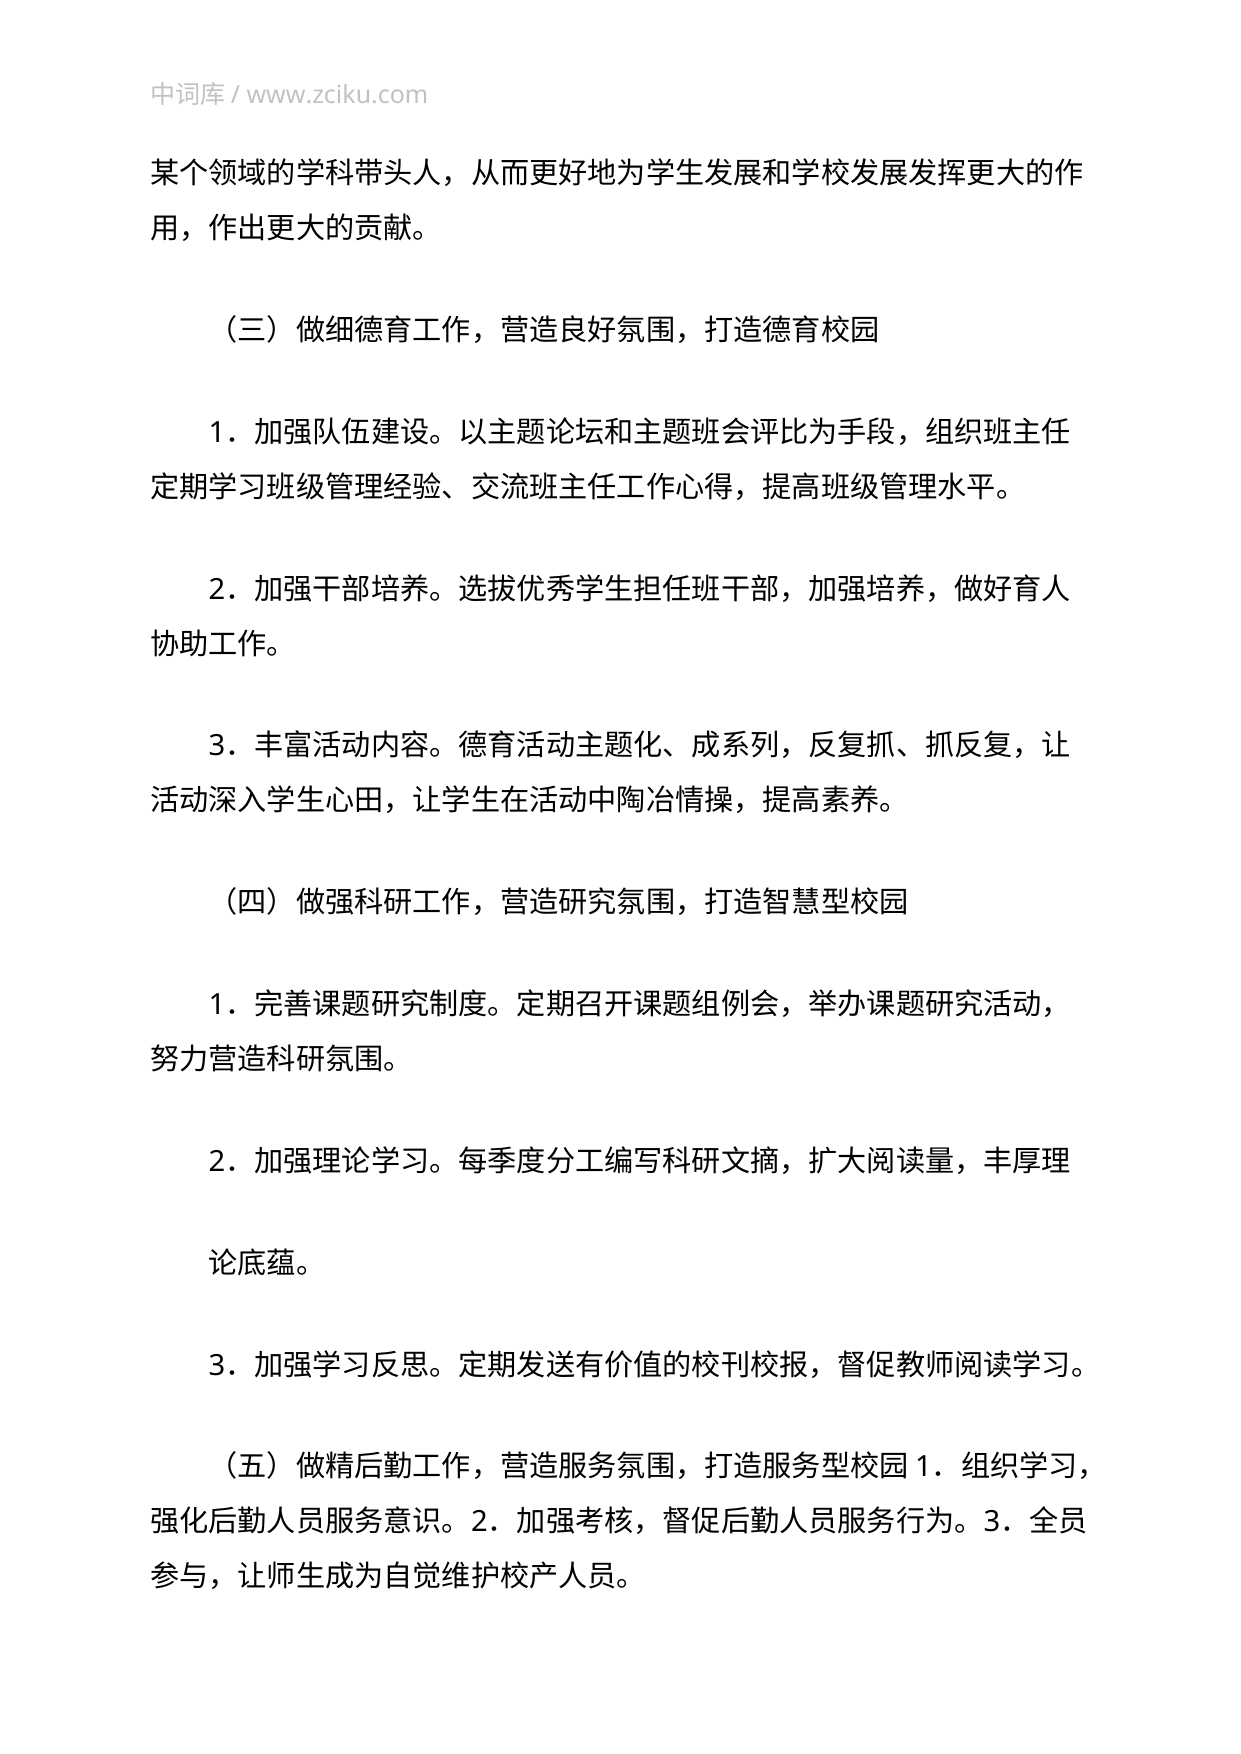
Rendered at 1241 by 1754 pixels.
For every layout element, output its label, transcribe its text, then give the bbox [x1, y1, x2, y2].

text （四）做强科研工作，营造研究氛围，打造智慧型校园 [150, 879, 1090, 921]
text 2．加强理论学习。每季度分工编写科研文摘，扩大阅读量，丰厚理 [150, 1137, 1090, 1180]
text （五）做精后勤工作，营造服务氛围，打造服务型校园 1．组织学习，强化后勤人员服务意识。2．加强考核，督促后勤人员服务行为。3．全员参与，让师生成为自觉维护校产人员。 [150, 1443, 1090, 1595]
text 3．丰富活动内容。德育活动主题化、成系列，反复抓、抓反复，让活动深入学生心田，让学生在活动中陶冶情操，提高素养。 [150, 722, 1090, 819]
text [150, 150, 1090, 247]
text 2．加强干部培养。选拔优秀学生担任班干部，加强培养，做好育人协助工作。 [150, 565, 1090, 662]
text （三）做细德育工作，营造良好氛围，打造德育校园 [150, 307, 1090, 349]
text 1．完善课题研究制度。定期召开课题组例会，举办课题研究活动，努力营造科研氛围。 [150, 981, 1090, 1078]
text 3．加强学习反思。定期发送有价值的校刊校报，督促教师阅读学习。 [150, 1341, 1090, 1383]
text 1．加强队伍建设。以主题论坛和主题班会评比为手段，组织班主任定期学习班级管理经验、交流班主任工作心得，提高班级管理水平。 [150, 408, 1090, 506]
text 论底蕴。 [150, 1239, 1090, 1282]
